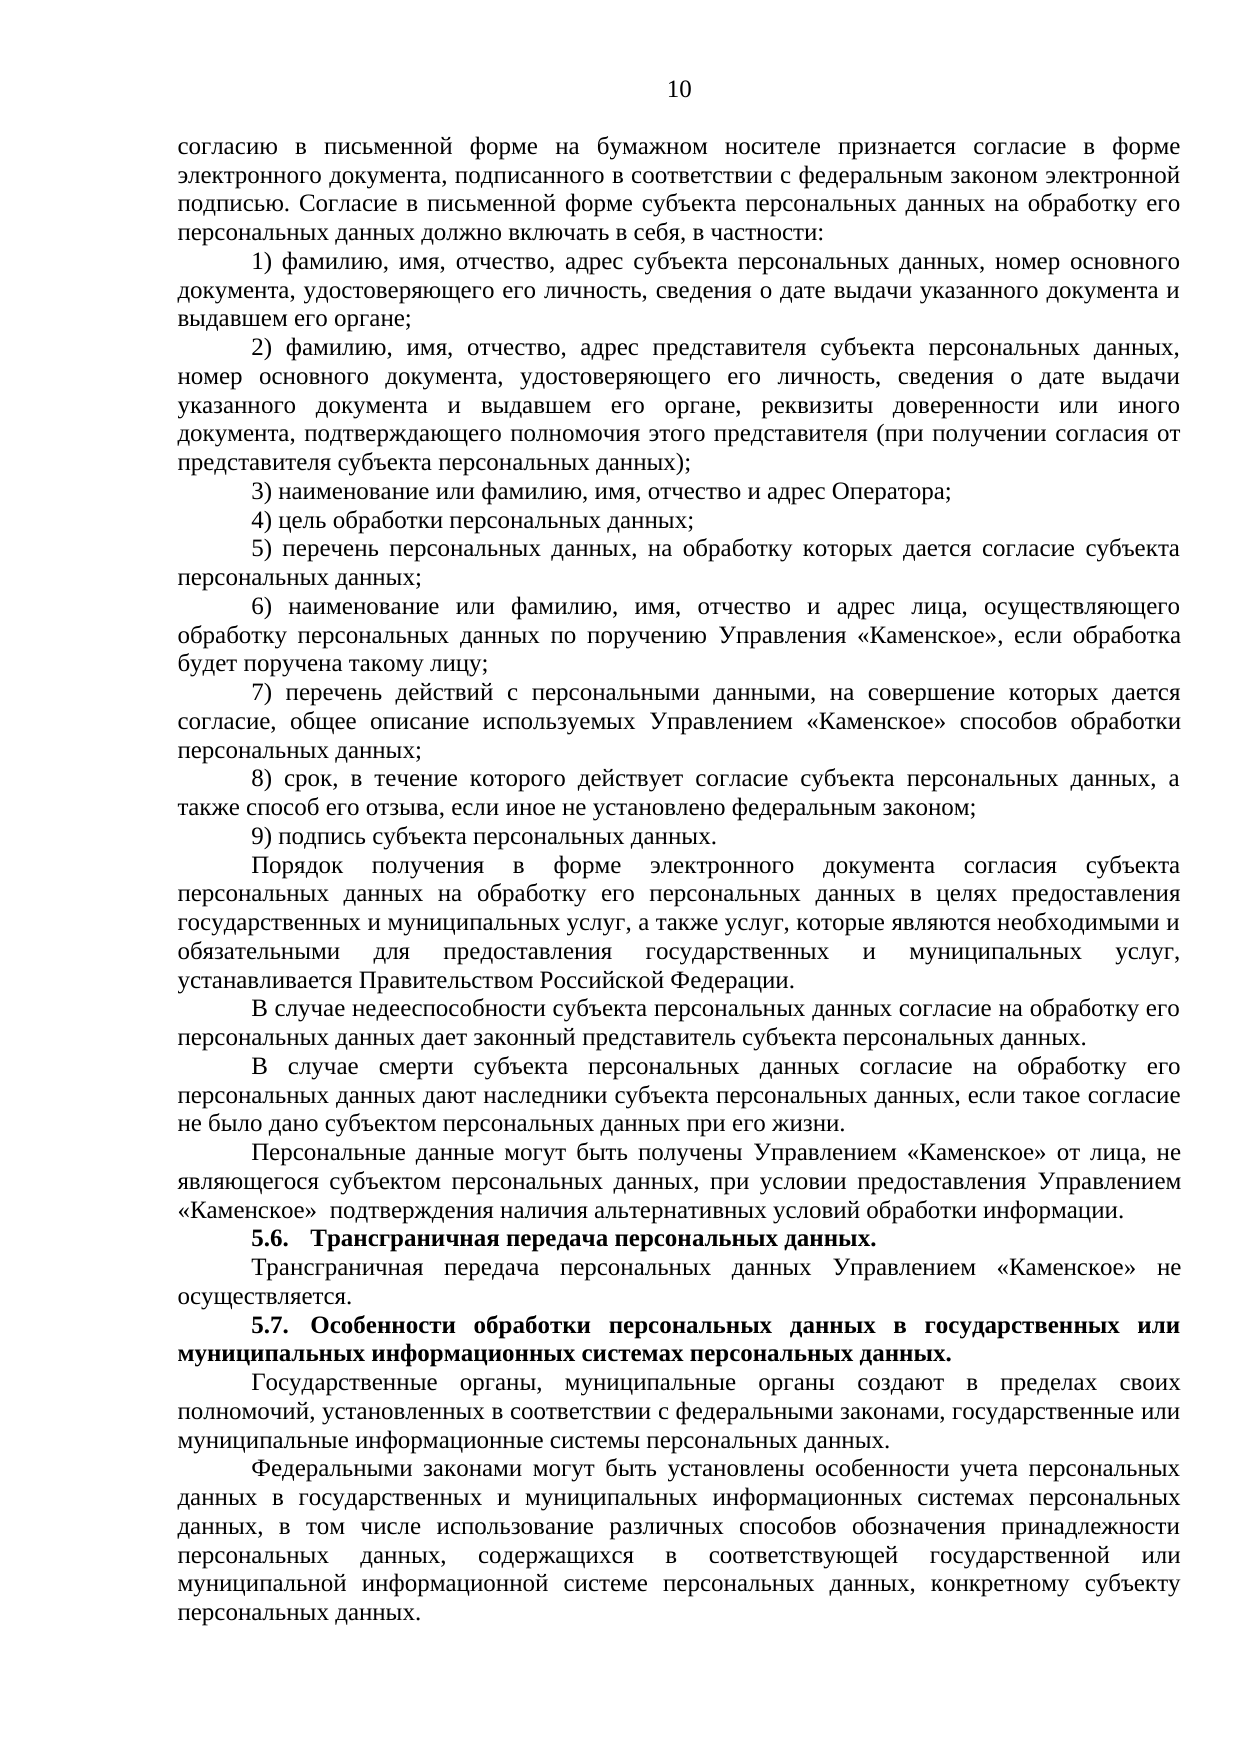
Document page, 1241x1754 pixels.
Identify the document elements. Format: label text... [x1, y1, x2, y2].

text 1) фамилию, имя, отчество, адрес субъекта персональных данных, номер основного документа, удостоверяющего его личность, сведения о дате выдачи указанного документа и выдавшем его органе; [177, 246, 1181, 332]
list Персональные данные могут быть получены Управлением «Каменское» от лица, не являющегося субъектом персональных данных, при условии предоставления Управлением «Каменское» подтверждения наличия альтернативных условий обработки информации. [177, 1137, 1181, 1223]
list Государственные органы, муниципальные органы создают в пределах своих полномочий, установленных в соответствии с федеральными законами, государственные или муниципальные информационные системы персональных данных. [177, 1367, 1181, 1453]
text 7) перечень действий с персональными данными, на совершение которых дается согласие, общее описание используемых Управлением «Каменское» способов обработки персональных данных; [177, 677, 1181, 763]
list Трансграничная передача персональных данных Управлением «Каменское» не осуществляется. [177, 1252, 1181, 1310]
text 6) наименование или фамилию, имя, отчество и адрес лица, осуществляющего обработку персональных данных по поручению Управления «Каменское», если обработка будет поручена такому лицу; [177, 591, 1181, 677]
text 5) перечень персональных данных, на обработку которых дается согласие субъекта персональных данных; [177, 533, 1181, 591]
text 4) цель обработки персональных данных; [177, 505, 1181, 533]
text 9) подпись субъекта персональных данных. [177, 821, 1181, 850]
text 8) срок, в течение которого действует согласие субъекта персональных данных, а также способ его отзыва, если иное не установлено федеральным законом; [177, 763, 1181, 821]
text 2) фамилию, имя, отчество, адрес представителя субъекта персональных данных, номер основного документа, удостоверяющего его личность, сведения о дате выдачи указанного документа и выдавшем его органе, реквизиты доверенности или иного документа, подтверждающего полномочия этого представителя (при получении согласия от представителя субъекта персональных данных); [177, 332, 1181, 476]
list Особенности обработки персональных данных в государственных или муниципальных информационных системах персональных данных. [177, 1310, 1181, 1367]
list Порядок получения в форме электронного документа согласия субъекта персональных данных на обработку его персональных данных в целях предоставления государственных и муниципальных услуг, а также услуг, которые являются необходимыми и обязательными для предоставления государственных и муниципальных услуг, устанавливается Правительством Российской Федерации. [177, 850, 1181, 993]
list Федеральными законами могут быть установлены особенности учета персональных данных в государственных и муниципальных информационных системах персональных данных, в том числе использование различных способов обозначения принадлежности персональных данных, содержащихся в соответствующей государственной или муниципальной информационной системе персональных данных, конкретному субъекту персональных данных. [177, 1453, 1181, 1626]
list В случае смерти субъекта персональных данных согласие на обработку его персональных данных дают наследники субъекта персональных данных, если такое согласие не было дано субъектом персональных данных при его жизни. [177, 1051, 1181, 1137]
list Трансграничная передача персональных данных. [177, 1223, 1181, 1252]
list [177, 131, 1181, 246]
text 3) наименование или фамилию, имя, отчество и адрес Оператора; [177, 476, 1181, 505]
list В случае недееспособности субъекта персональных данных согласие на обработку его персональных данных дает законный представитель субъекта персональных данных. [177, 993, 1181, 1051]
